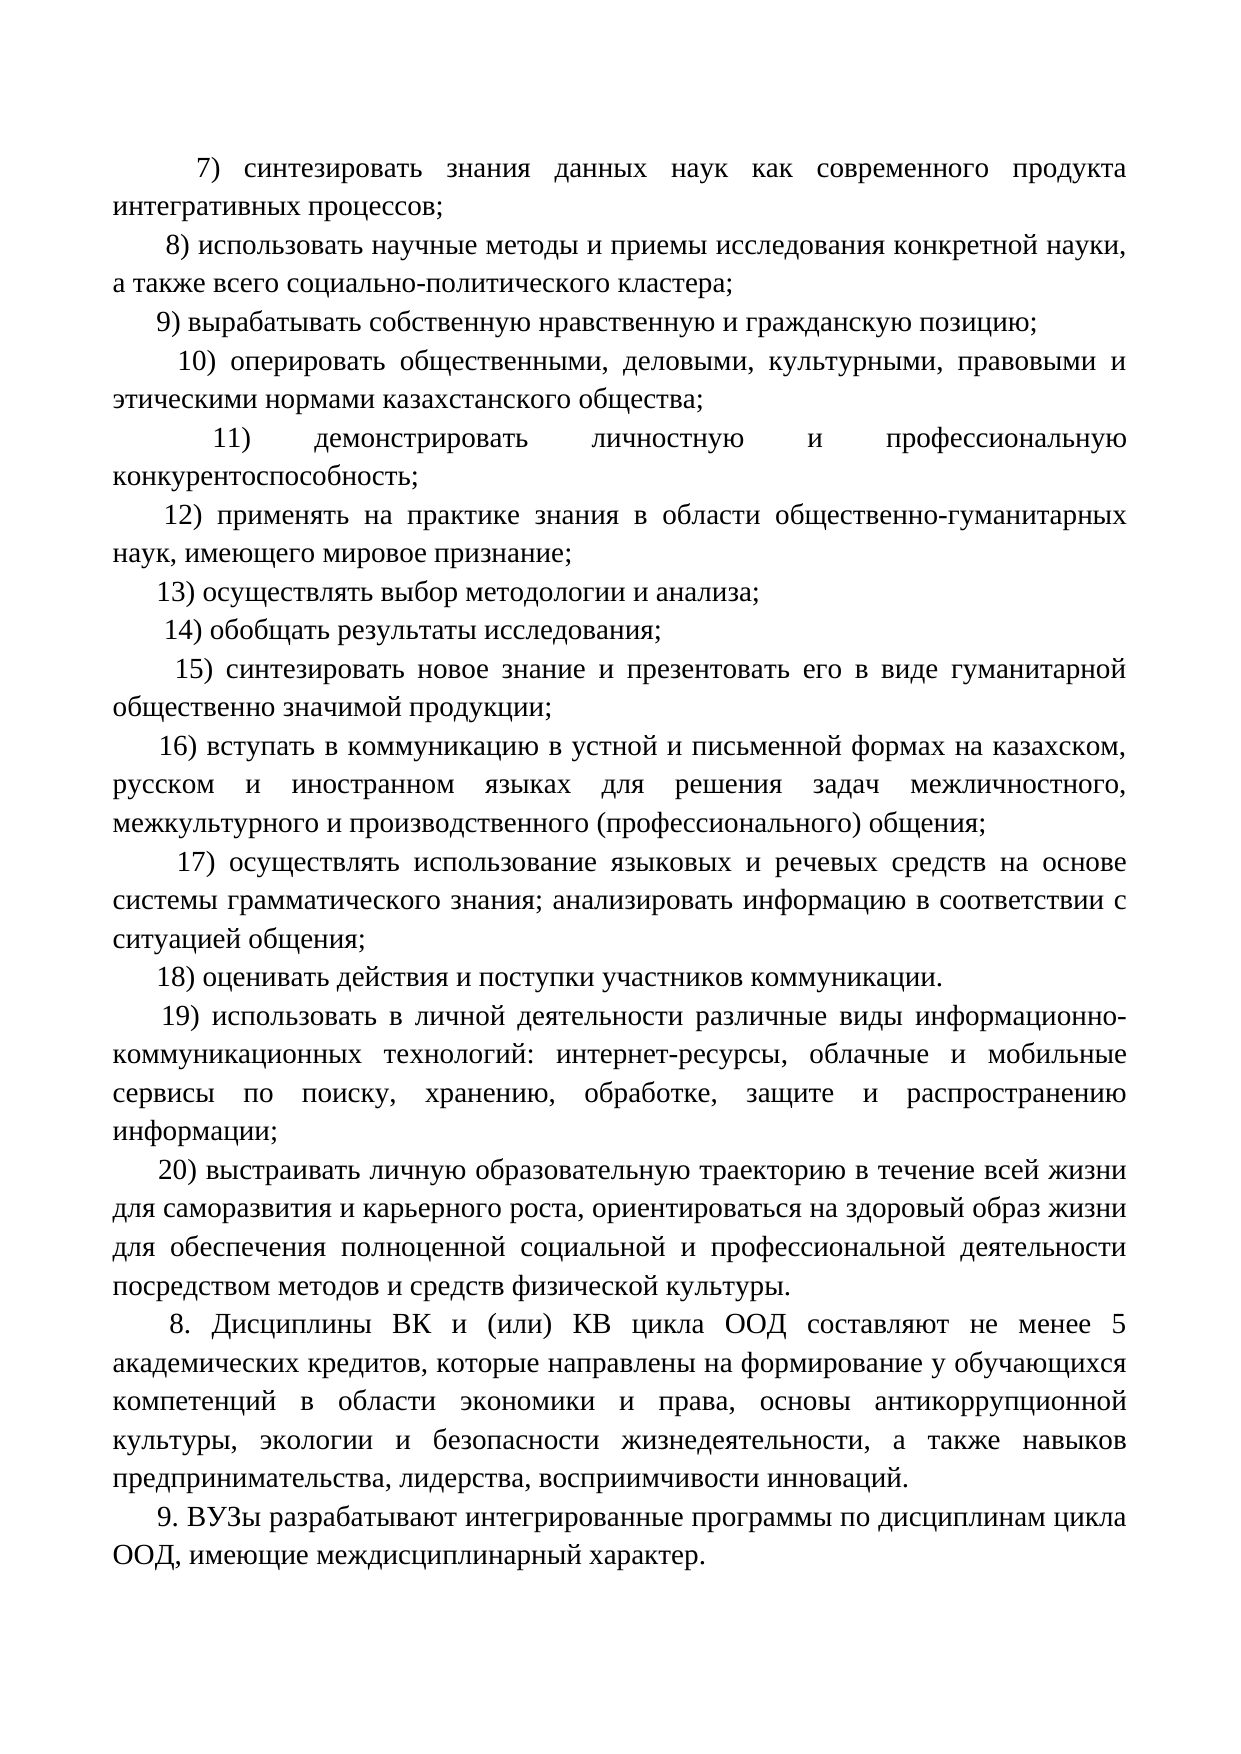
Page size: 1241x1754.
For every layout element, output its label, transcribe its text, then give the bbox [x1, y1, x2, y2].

text 9. ВУЗы разрабатывают интегрированные программы по дисциплинам цикла ООД, имеющие междисциплинарный характер. [112, 1499, 1128, 1571]
text 20) выстраивать личную образовательную траекторию в течение всей жизни для саморазвития и карьерного роста, ориентироваться на здоровый образ жизни для обеспечения полноценной социальной и профессиональной деятельности посредством методов и средств физической культуры. [112, 1152, 1128, 1301]
text 11) демонстрировать личностную и профессиональную конкурентоспособность; [112, 420, 1128, 492]
text 8) использовать научные методы и приемы исследования конкретной науки, а также всего социально-политического кластера; [112, 227, 1128, 299]
text 19) использовать в личной деятельности различные виды информационно-коммуникационных технологий: интернет-ресурсы, облачные и мобильные сервисы по поиску, хранению, обработке, защите и распространению информации; [112, 998, 1128, 1147]
text 17) осуществлять использование языковых и речевых средств на основе системы грамматического знания; анализировать информацию в соответствии с ситуацией общения; [112, 844, 1128, 954]
text 13) осуществлять выбор методологии и анализа; [112, 574, 1128, 607]
text 16) вступать в коммуникацию в устной и письменной формах на казахском, русском и иностранном языках для решения задач межличностного, межкультурного и производственного (профессионального) общения; [112, 728, 1128, 839]
text 15) синтезировать новое знание и презентовать его в виде гуманитарной общественно значимой продукции; [112, 651, 1128, 723]
text 9) вырабатывать собственную нравственную и гражданскую позицию; [112, 304, 1128, 338]
text 18) оценивать действия и поступки участников коммуникации. [112, 959, 1128, 993]
text 14) обобщать результаты исследования; [112, 612, 1128, 646]
text 7) синтезировать знания данных наук как современного продукта интегративных процессов; [112, 150, 1128, 222]
text 8. Дисциплины ВК и (или) КВ цикла ООД составляют не менее 5 академических кредитов, которые направлены на формирование у обучающихся компетенций в области экономики и права, основы антикоррупционной культуры, экологии и безопасности жизнедеятельности, а также навыков предпринимательства, лидерства, восприимчивости инноваций. [112, 1306, 1128, 1494]
text 12) применять на практике знания в области общественно-гуманитарных наук, имеющего мировое признание; [112, 497, 1128, 569]
text 10) оперировать общественными, деловыми, культурными, правовыми и этическими нормами казахстанского общества; [112, 343, 1128, 415]
